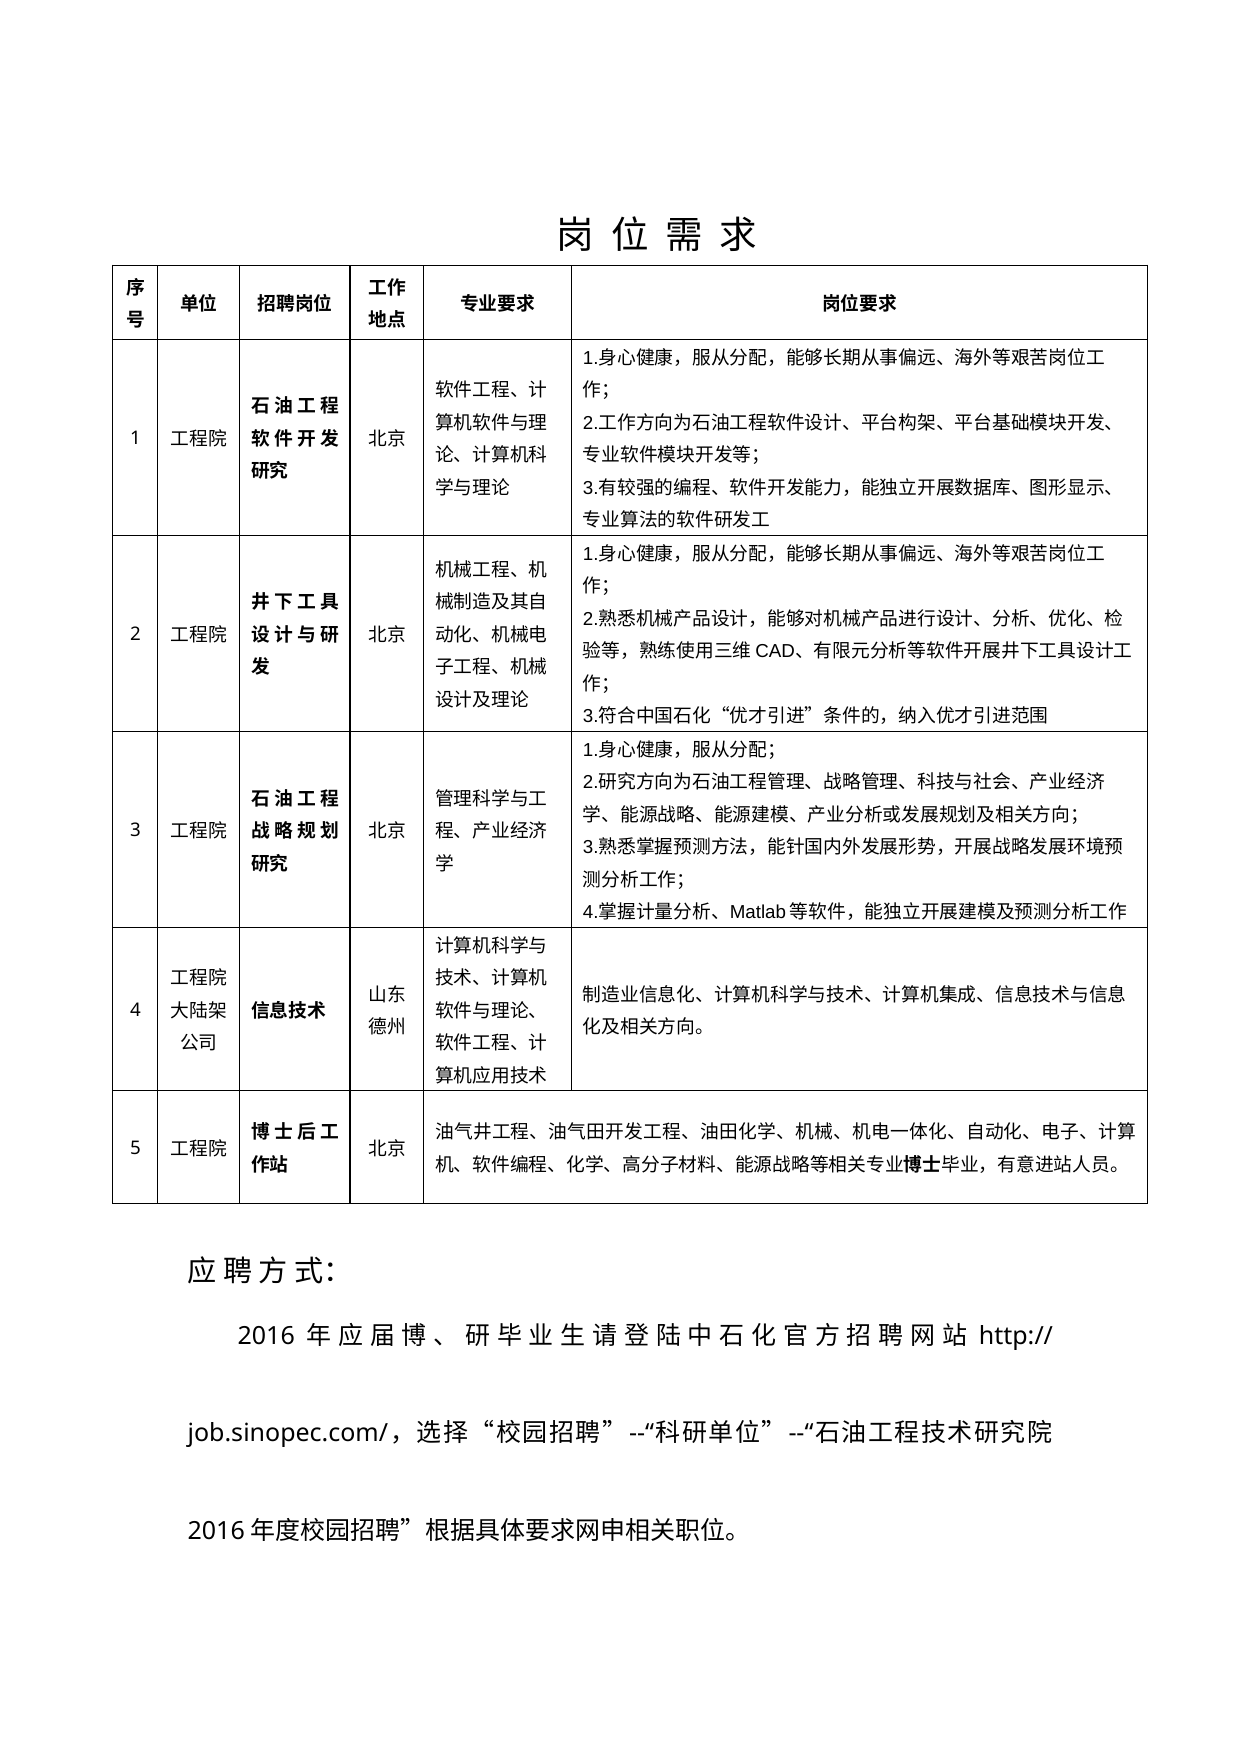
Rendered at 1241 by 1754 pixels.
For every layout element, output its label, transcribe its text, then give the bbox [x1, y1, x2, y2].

table_cell 油气井工程、油气田开发工程、油田化学、机械、机电一体化、自动化、电子、计算机、软件编程、化学、高分子材料、能源战略等相关专业博士毕业，有意进站人员。 [424, 1091, 1147, 1202]
table_header 专业要求 [424, 266, 571, 339]
table_cell 制造业信息化、计算机科学与技术、计算机集成、信息技术与信息化及相关方向。 [572, 928, 1147, 1090]
table_cell 2 [113, 536, 157, 731]
table_cell 工程院 [158, 732, 239, 927]
table_cell 工程院 [158, 536, 239, 731]
table_header 工作地点 [351, 266, 423, 339]
table_cell 北京 [351, 536, 423, 731]
table_cell 5 [113, 1091, 157, 1202]
table_header 岗位要求 [572, 266, 1147, 339]
text 岗 位 需 求 [187, 199, 1053, 264]
table_cell 软件工程、计算机软件与理论、计算机科学与理论 [424, 340, 571, 535]
table_cell 工程院 [158, 1091, 239, 1202]
table_cell 管理科学与工程、产业经济学 [424, 732, 571, 927]
table_cell 机械工程、机械制造及其自动化、机械电子工程、机械设计及理论 [424, 536, 571, 731]
table_cell 工程院 [158, 340, 239, 535]
table_cell 北京 [351, 1091, 423, 1202]
table_cell 1.身心健康，服从分配； 2.研究方向为石油工程管理、战略管理、科技与社会、产业经济学、能源战略、能源建模、产业分析或发展规划及相关方向； 3.熟悉掌握预测方法，能针国内外发展形势，开展战略发展环境预测分析工作； 4.掌握计量分析、Matlab等软件，能独立开展建模及预测分析工作 [572, 732, 1147, 927]
table_header 招聘岗位 [240, 266, 349, 339]
table_cell 石油工程战略规划研究 [240, 732, 349, 927]
table_cell 计算机科学与技术、计算机软件与理论、软件工程、计算机应用技术 [424, 928, 571, 1090]
table_cell 1.身心健康，服从分配，能够长期从事偏远、海外等艰苦岗位工作； 2.工作方向为石油工程软件设计、平台构架、平台基础模块开发、专业软件模块开发等； 3.有较强的编程、软件开发能力，能独立开展数据库、图形显示、专业算法的软件研发工 [572, 340, 1147, 535]
table_cell 北京 [351, 340, 423, 535]
table_cell 3 [113, 732, 157, 927]
table_cell 石油工程软件开发研究 [240, 340, 349, 535]
table_cell 工程院 大陆架公司 [158, 928, 239, 1090]
table_cell 北京 [351, 732, 423, 927]
table_cell 信息技术 [240, 928, 349, 1090]
table_cell 井下工具设计与研发 [240, 536, 349, 731]
table_cell 博士后工作站 [240, 1091, 349, 1202]
table_cell 1 [113, 340, 157, 535]
table_cell 4 [113, 928, 157, 1090]
table_header 单位 [158, 266, 239, 339]
table_header 序号 [113, 266, 157, 339]
text 2016年应届博、研毕业生请登陆中石化官方招聘网站http://job.sinopec.com/，选择“校园招聘”--“科研单位”--“石油工程技术研究院2016年度校园招聘”根据具体要求网申相关职位。 [187, 1301, 1053, 1561]
table_cell 山东德州 [351, 928, 423, 1090]
table_cell 1.身心健康，服从分配，能够长期从事偏远、海外等艰苦岗位工作； 2.熟悉机械产品设计，能够对机械产品进行设计、分析、优化、检验等，熟练使用三维CAD、有限元分析等软件开展井下工具设计工作； 3.符合中国石化“优才引进”条件的，纳入优才引进范围 [572, 536, 1147, 731]
text 应 聘 方 式： [187, 1236, 1053, 1301]
